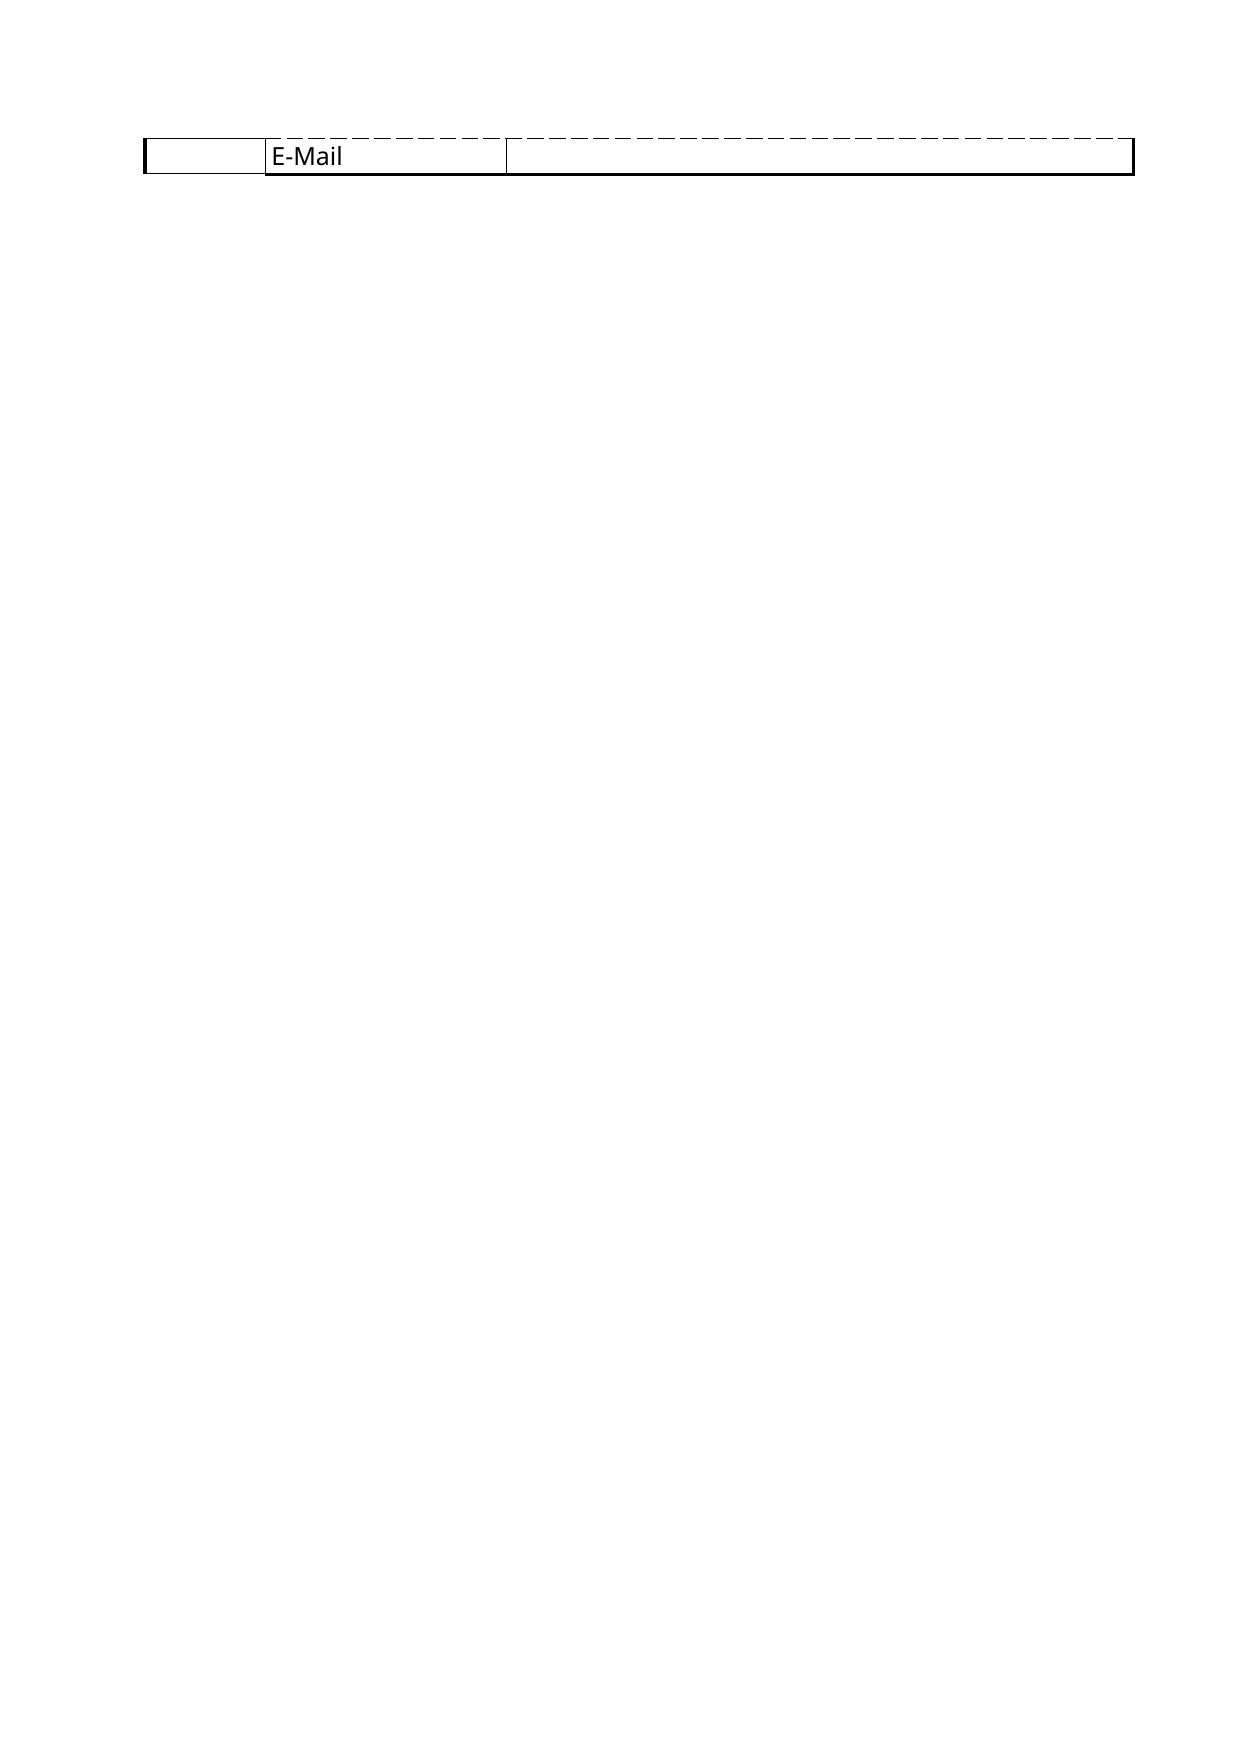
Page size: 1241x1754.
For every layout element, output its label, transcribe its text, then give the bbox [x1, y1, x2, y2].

table_cell [507, 138, 1132, 173]
table_cell E-Mail [266, 138, 506, 173]
